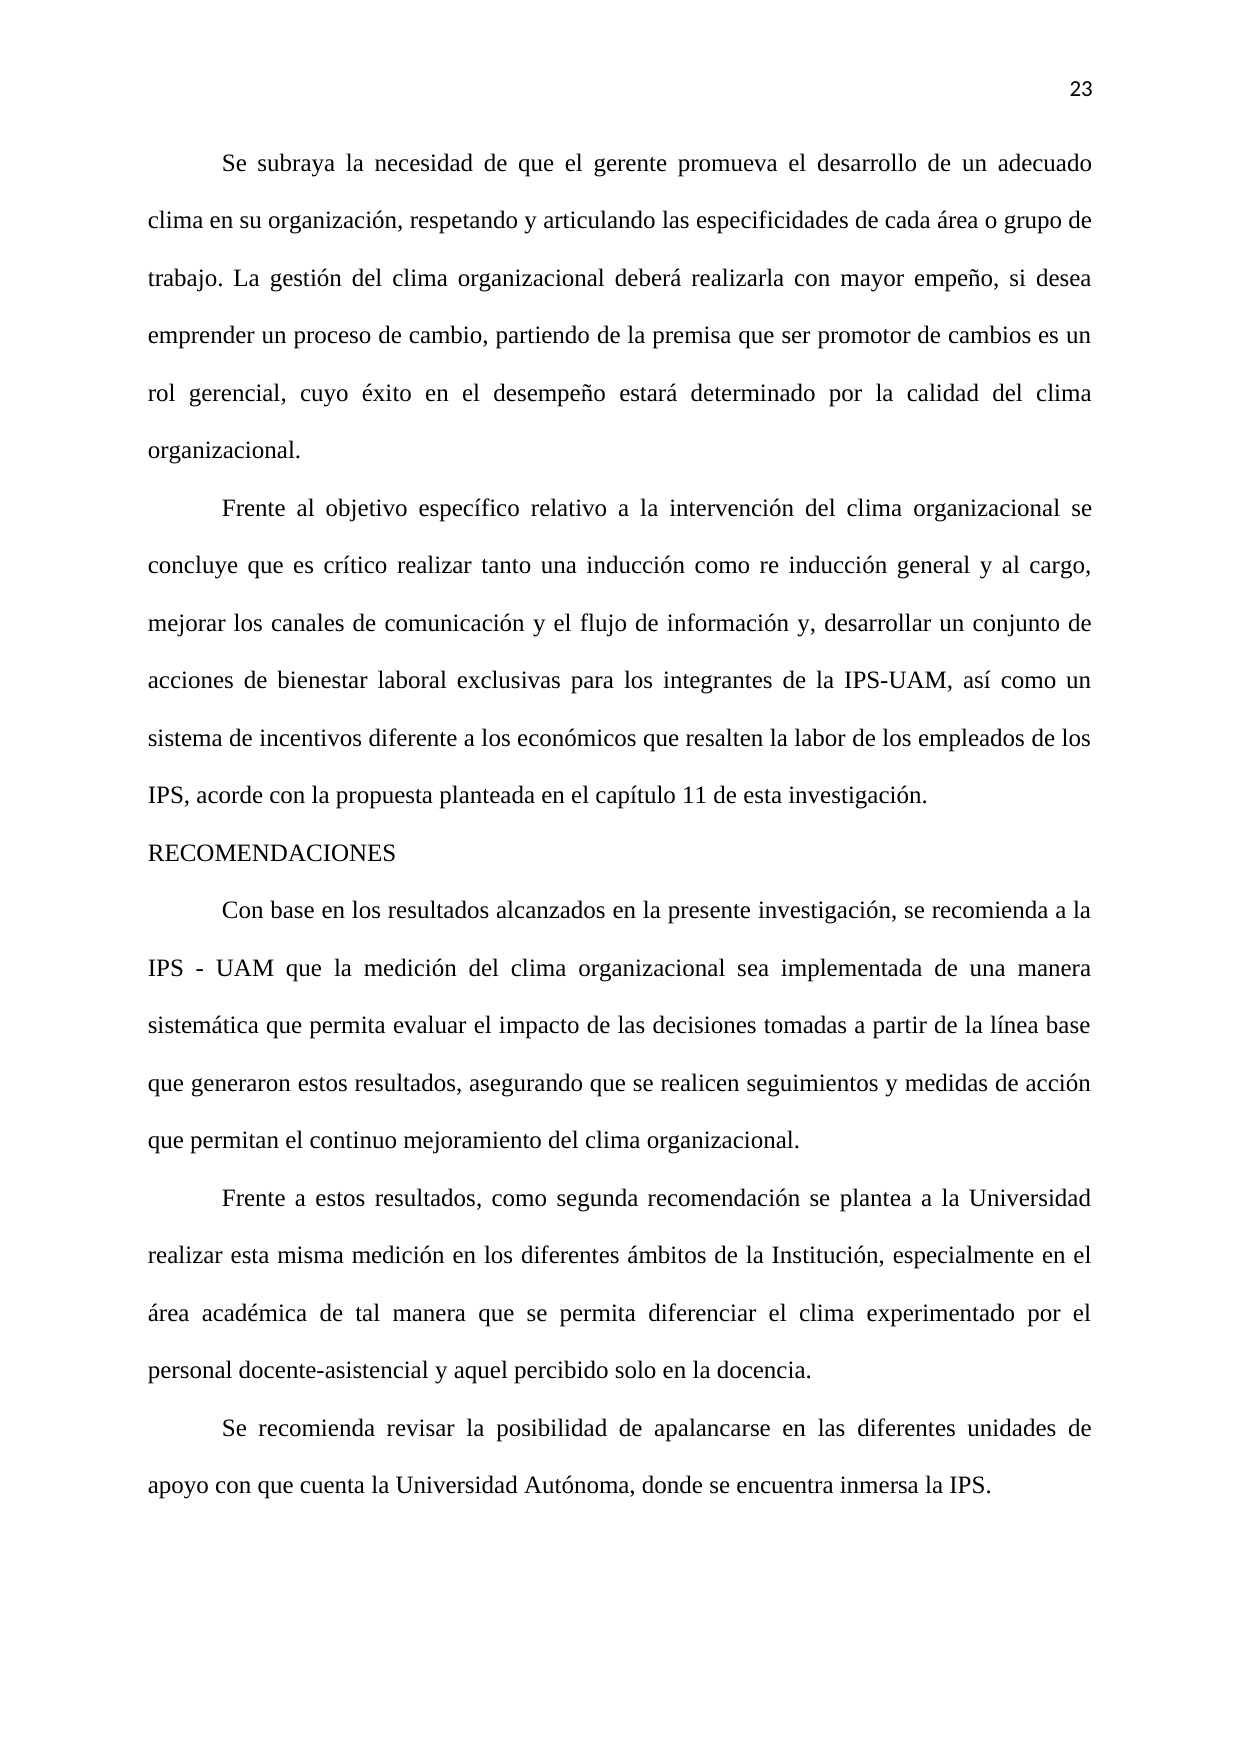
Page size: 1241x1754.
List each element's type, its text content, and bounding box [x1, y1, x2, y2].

text Se subraya la necesidad de que el gerente promueva el desarrollo de un adecuado clima en su organización, respetando y articulando las especificidades de cada área o grupo de trabajo. La gestión del clima organizacional deberá realizarla con mayor empeño, si desea emprender un proceso de cambio, partiendo de la premisa que ser promotor de cambios es un rol gerencial, cuyo éxito en el desempeño estará determinado por la calidad del clima organizacional. [148, 148, 1092, 464]
text Frente a estos resultados, como segunda recomendación se plantea a la Universidad realizar esta misma medición en los diferentes ámbitos de la Institución, especialmente en el área académica de tal manera que se permita diferenciar el clima experimentado por el personal docente-asistencial y aquel percibido solo en la docencia. [148, 1183, 1092, 1384]
text Con base en los resultados alcanzados en la presente investigación, se recomienda a la IPS - UAM que la medición del clima organizacional sea implementada de una manera sistemática que permita evaluar el impacto de las decisiones tomadas a partir de la línea base que generaron estos resultados, asegurando que se realicen seguimientos y medidas de acción que permitan el continuo mejoramiento del clima organizacional. [148, 895, 1092, 1154]
text Frente al objetivo específico relativo a la intervención del clima organizacional se concluye que es crítico realizar tanto una inducción como re inducción general y al cargo, mejorar los canales de comunicación y el flujo de información y, desarrollar un conjunto de acciones de bienestar laboral exclusivas para los integrantes de la IPS-UAM, así como un sistema de incentivos diferente a los económicos que resalten la labor de los empleados de los IPS, acorde con la propuesta planteada en el capítulo 11 de esta investigación. [148, 493, 1092, 809]
text Se recomienda revisar la posibilidad de apalancarse en las diferentes unidades de apoyo con que cuenta la Universidad Autónoma, donde se encuentra inmersa la IPS. [148, 1413, 1092, 1499]
text RECOMENDACIONES [148, 838, 1092, 866]
